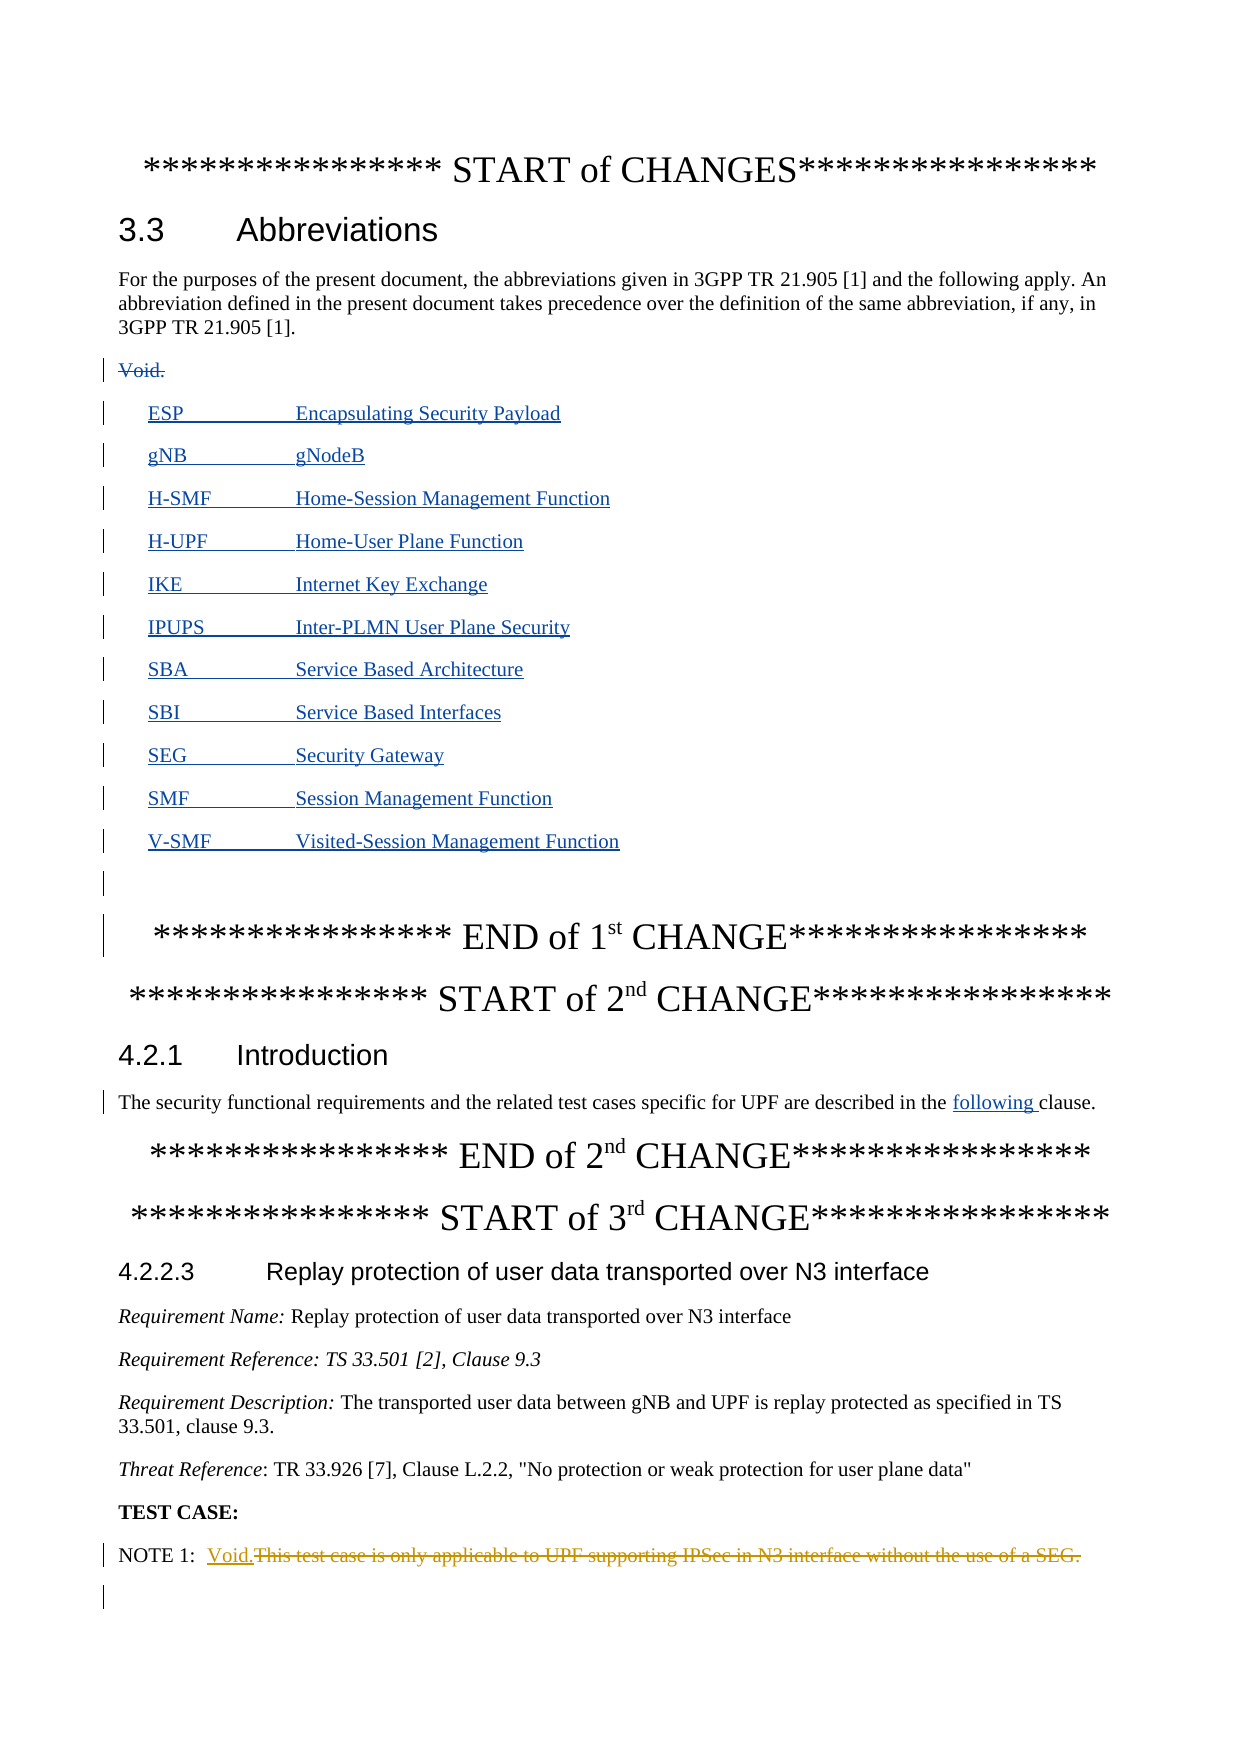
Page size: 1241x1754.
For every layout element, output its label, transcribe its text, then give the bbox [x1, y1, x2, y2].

subtitle 3.3 Abbreviations [118, 209, 1122, 248]
text Threat Reference: TR 33.926 [7], Clause L.2.2, "No protection or weak protection for user plane data" [118, 1457, 1122, 1481]
subtitle 4.2.2.3 Replay protection of user data transported over N3 interface [118, 1257, 1122, 1286]
text **************** START of 3rd CHANGE**************** [118, 1195, 1122, 1238]
text **************** START of CHANGES**************** [118, 148, 1122, 191]
subtitle 4.2.1 Introduction [118, 1038, 1122, 1072]
text **************** END of 1st CHANGE**************** [118, 914, 1122, 957]
text Requirement Description: The transported user data between gNB and UPF is replay protected as specified in TS 33.501, clause 9.3. [118, 1390, 1122, 1438]
text Requirement Name: Replay protection of user data transported over N3 interface [118, 1304, 1122, 1328]
text Requirement Reference: TS 33.501 [2], Clause 9.3 [118, 1347, 1122, 1371]
text NOTE 1: [118, 1542, 1122, 1567]
text **************** END of 2nd CHANGE**************** [118, 1133, 1122, 1176]
text **************** START of 2nd CHANGE**************** [118, 976, 1122, 1019]
text TEST CASE: [118, 1500, 1122, 1524]
text The security functional requirements and the related test cases specific for UPF are described in the clause. [118, 1090, 1122, 1114]
text For the purposes of the present document, the abbreviations given in 3GPP TR 21.905 [1] and the following apply. An abbreviation defined in the present document takes precedence over the definition of the same abbreviation, if any, in 3GPP TR 21.905 [1]. [118, 267, 1122, 339]
